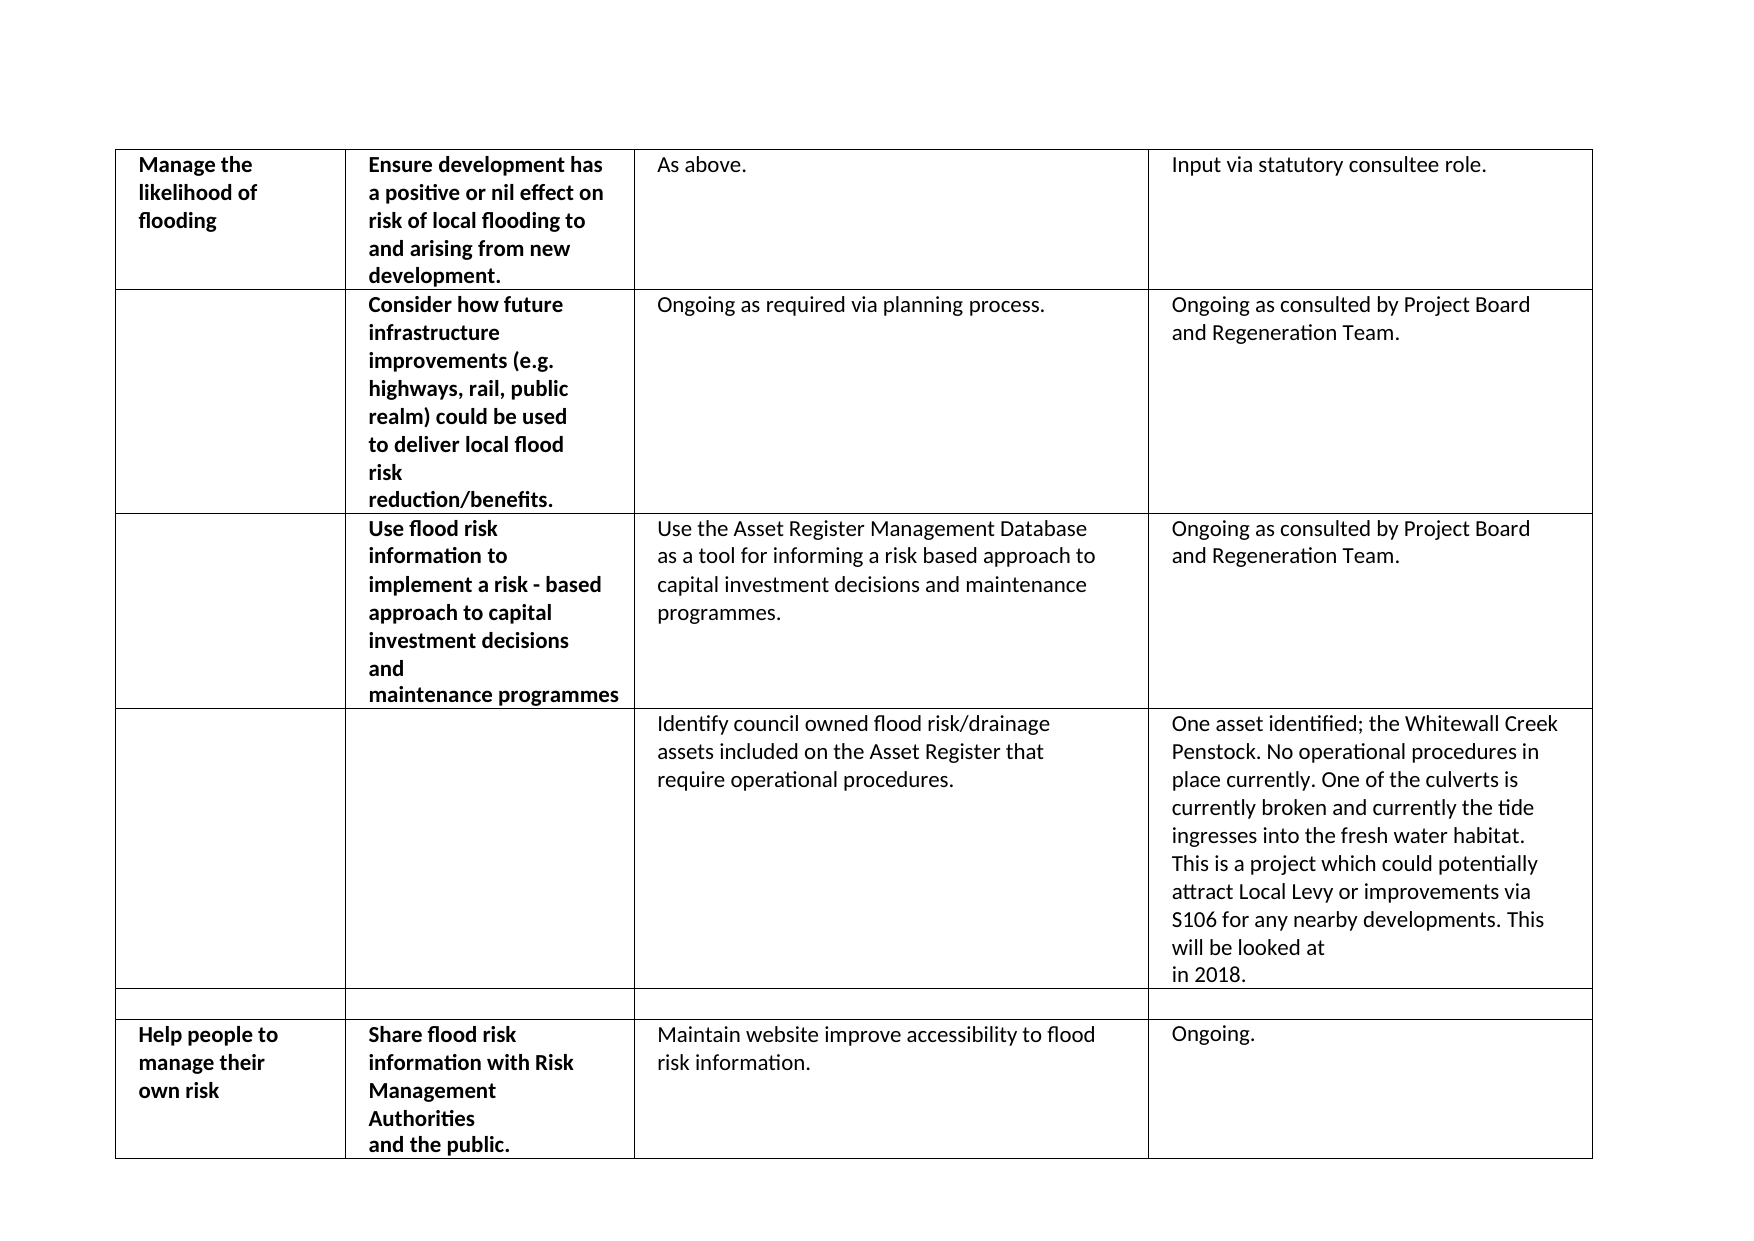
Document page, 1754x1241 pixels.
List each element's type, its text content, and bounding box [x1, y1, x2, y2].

table_cell Use the Asset Register Management Database as a tool for informing a risk based approach to capital investment decisions and maintenance programmes. [635, 514, 1148, 708]
table_cell Use flood risk information to implement a risk - based approach to capital investment decisions and maintenance programmes [346, 514, 634, 708]
table_cell Identify council owned flood risk/drainage assets included on the Asset Register that require operational procedures. [635, 709, 1148, 987]
table_header Ensure development has a positive or nil effect on risk of local flooding to and arising from new development. [346, 150, 634, 289]
table_cell [1149, 989, 1592, 1019]
table_cell [116, 989, 345, 1019]
table_cell [116, 709, 345, 987]
table_cell [116, 290, 345, 513]
table_cell [116, 514, 345, 708]
table_cell Maintain website improve accessibility to flood risk information. [635, 1020, 1148, 1158]
table_header As above. [635, 150, 1148, 289]
table_cell One asset identified; the Whitewall Creek Penstock. No operational procedures in place currently. One of the culverts is currently broken and currently the tide ingresses into the fresh water habitat. This is a project which could potentially attract Local Levy or improvements via S106 for any nearby developments. This will be looked at in 2018. [1149, 709, 1592, 987]
table_cell Help people to manage their own risk [116, 1020, 345, 1158]
table_cell [635, 989, 1148, 1019]
table_cell [346, 989, 634, 1019]
table_header Manage the likelihood of flooding [116, 150, 345, 289]
table_cell Share flood risk information with Risk Management Authorities and the public. [346, 1020, 634, 1158]
table_cell [346, 709, 634, 987]
table_header Input via statutory consultee role. [1149, 150, 1592, 289]
table_cell Consider how future infrastructure improvements (e.g. highways, rail, public realm) could be used to deliver local flood risk reduction/benefits. [346, 290, 634, 513]
table_cell Ongoing as consulted by Project Board and Regeneration Team. [1149, 290, 1592, 513]
table_cell Ongoing as consulted by Project Board and Regeneration Team. [1149, 514, 1592, 708]
table_cell Ongoing. [1149, 1020, 1592, 1158]
table_cell Ongoing as required via planning process. [635, 290, 1148, 513]
